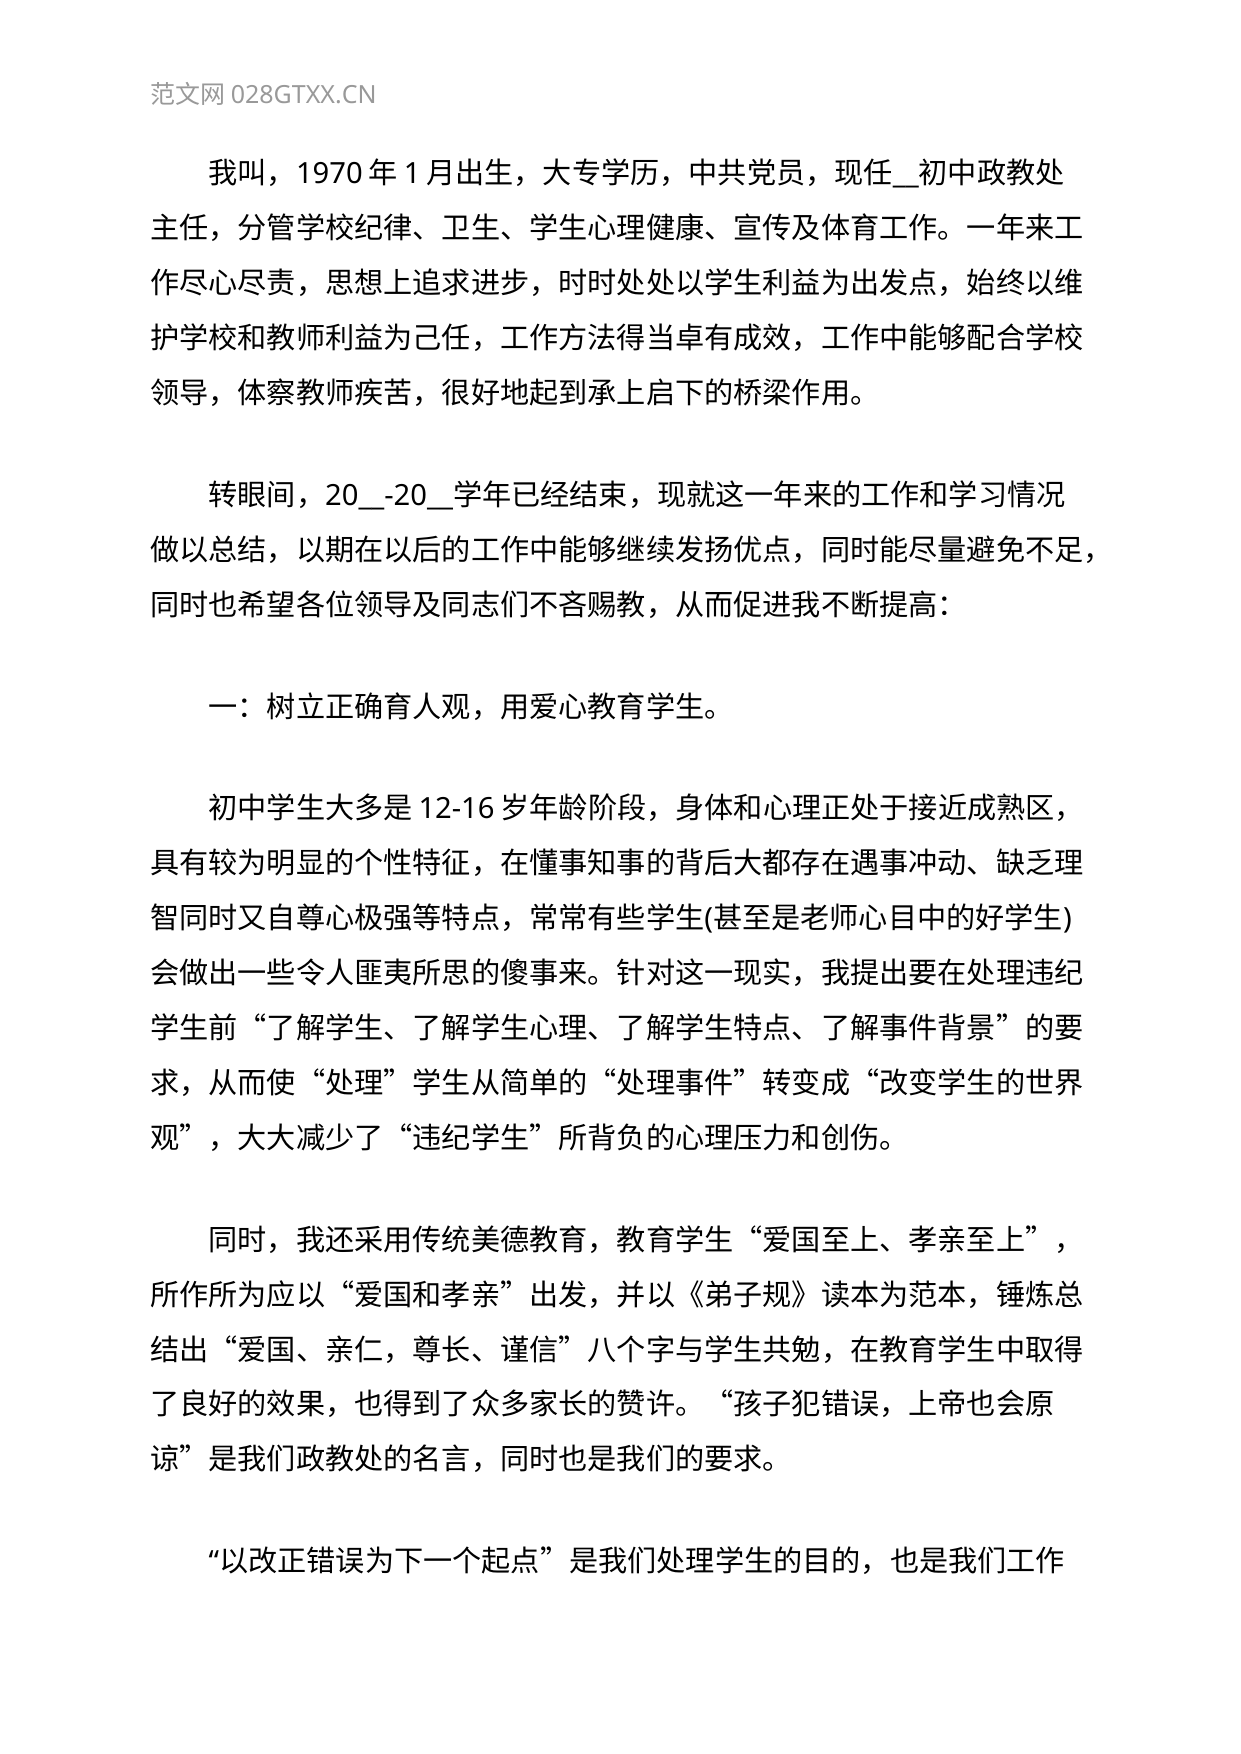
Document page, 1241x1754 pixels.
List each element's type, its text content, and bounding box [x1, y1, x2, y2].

text 我叫，1970年1月出生，大专学历，中共党员，现任__初中政教处主任，分管学校纪律、卫生、学生心理健康、宣传及体育工作。一年来工作尽心尽责，思想上追求进步，时时处处以学生利益为出发点，始终以维护学校和教师利益为己任，工作方法得当卓有成效，工作中能够配合学校领导，体察教师疾苦，很好地起到承上启下的桥梁作用。 [150, 150, 1090, 412]
text 初中学生大多是12-16岁年龄阶段，身体和心理正处于接近成熟区，具有较为明显的个性特征，在懂事知事的背后大都存在遇事冲动、缺乏理智同时又自尊心极强等特点，常常有些学生(甚至是老师心目中的好学生)会做出一些令人匪夷所思的傻事来。针对这一现实，我提出要在处理违纪学生前“了解学生、了解学生心理、了解学生特点、了解事件背景”的要求，从而使“处理”学生从简单的“处理事件”转变成“改变学生的世界观”，大大减少了“违纪学生”所背负的心理压力和创伤。 [150, 785, 1090, 1157]
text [150, 1538, 1090, 1580]
text 转眼间，20__-20__学年已经结束，现就这一年来的工作和学习情况做以总结，以期在以后的工作中能够继续发扬优点，同时能尽量避免不足，同时也希望各位领导及同志们不吝赐教，从而促进我不断提高： [150, 471, 1090, 624]
text 一：树立正确育人观，用爱心教育学生。 [150, 683, 1090, 725]
text 同时，我还采用传统美德教育，教育学生“爱国至上、孝亲至上”，所作所为应以“爱国和孝亲”出发，并以《弟子规》读本为范本，锤炼总结出“爱国、亲仁，尊长、谨信”八个字与学生共勉，在教育学生中取得了良好的效果，也得到了众多家长的赞许。“孩子犯错误，上帝也会原谅”是我们政教处的名言，同时也是我们的要求。 [150, 1216, 1090, 1478]
